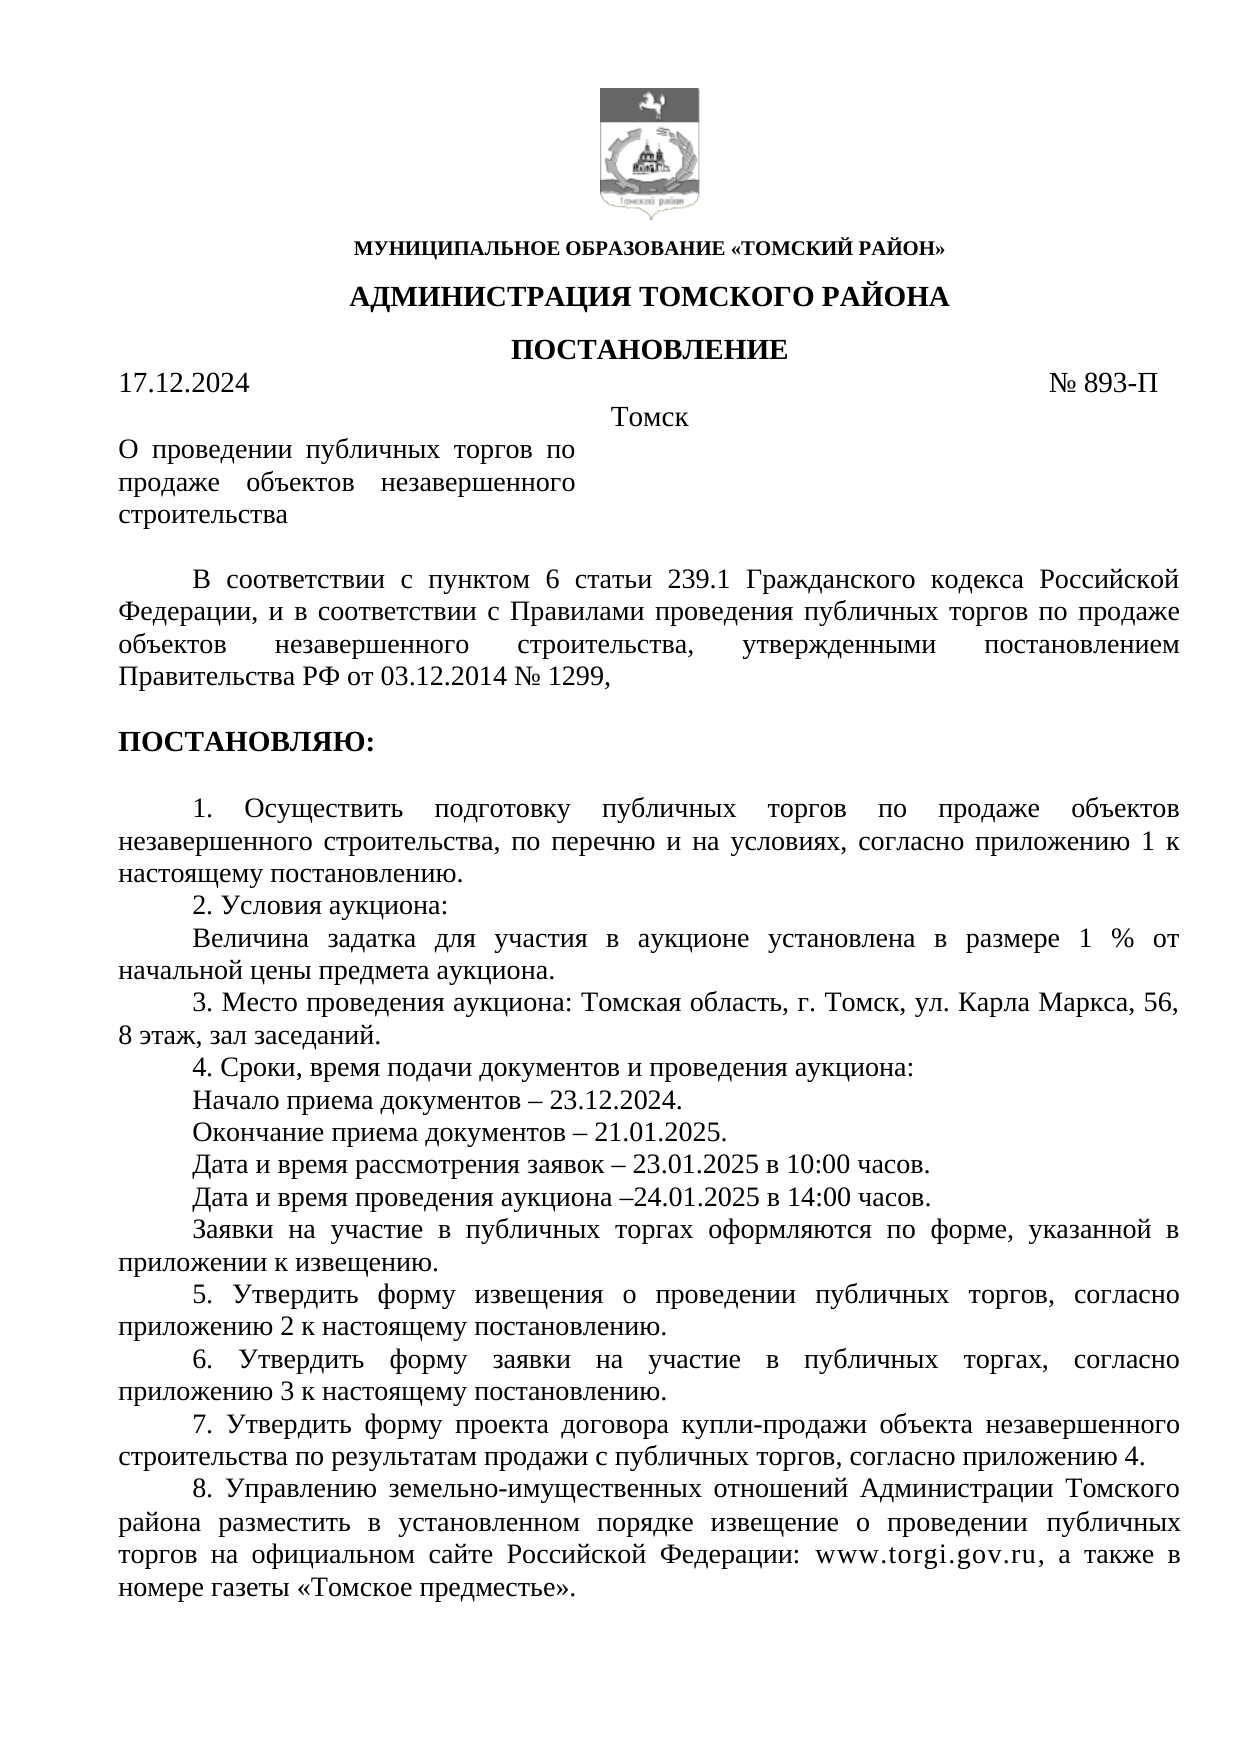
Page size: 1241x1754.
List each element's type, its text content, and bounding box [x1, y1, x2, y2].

text Томск [118, 399, 1181, 432]
text Величина задатка для участия в аукционе установлена в размере 1 % от начальной цены предмета аукциона. [118, 921, 1181, 986]
text Заявки на участие в публичных торгах оформляются по форме, указанной в приложении к извещению. [118, 1212, 1181, 1277]
text Начало приема документов – 23.12.2024. [118, 1083, 1181, 1115]
text 6. Утвердить форму заявки на участие в публичных торгах, согласно приложению 3 к настоящему постановлению. [118, 1342, 1181, 1407]
text Дата и время рассмотрения заявок – 23.01.2025 в 10:00 часов. [118, 1147, 1181, 1180]
text 7. Утвердить форму проекта договора купли-продажи объекта незавершенного строительства по результатам продажи с публичных торгов, согласно приложению 4. [118, 1407, 1181, 1471]
text 17.12.2024 № 893-П [118, 365, 1181, 399]
text В соответствии с пунктом 6 статьи 239.1 Гражданского кодекса Российской Федерации, и в соответствии с Правилами проведения публичных торгов по продаже объектов незавершенного строительства, утвержденными постановлением Правительства РФ от 03.12.2014 № 1299, [118, 562, 1181, 692]
text 3. Место проведения аукциона: Томская область, г. Томск, ул. Карла Маркса, 56, 8 этаж, зал заседаний. [118, 986, 1181, 1050]
text Окончание приема документов – 21.01.2025. [118, 1115, 1181, 1147]
text 2. Условия аукциона: [118, 888, 1181, 921]
subtitle ПОСТАНОВЛЕНИЕ [118, 332, 1181, 365]
text 1. Осуществить подготовку публичных торгов по продаже объектов незавершенного строительства, по перечню и на условиях, согласно приложению 1 к настоящему постановлению. [118, 791, 1181, 888]
text ПОСТАНОВЛЯЮ: [118, 724, 1184, 758]
text Дата и время проведения аукциона –24.01.2025 в 14:00 часов. [118, 1180, 1181, 1212]
text О проведении публичных торгов по продаже объектов незавершенного строительства [118, 432, 576, 530]
text АДМИНИСТРАЦИЯ ТОМСКОГО РАЙОНА [118, 279, 1181, 313]
text 4. Сроки, время подачи документов и проведения аукциона: [118, 1050, 1181, 1083]
text 5. Утвердить форму извещения о проведении публичных торгов, согласно приложению 2 к настоящему постановлению. [118, 1277, 1181, 1342]
text 8. Управлению земельно-имущественных отношений Администрации Томского района разместить в установленном порядке извещение о проведении публичных торгов на официальном сайте Российской Федерации: www.torgi.gov.ru, а также в номере газеты «Томское предместье». [118, 1471, 1181, 1602]
text МУНИЦИПАЛЬНОЕ ОБРАЗОВАНИЕ «ТОМСКИЙ РАЙОН» [118, 236, 1181, 260]
